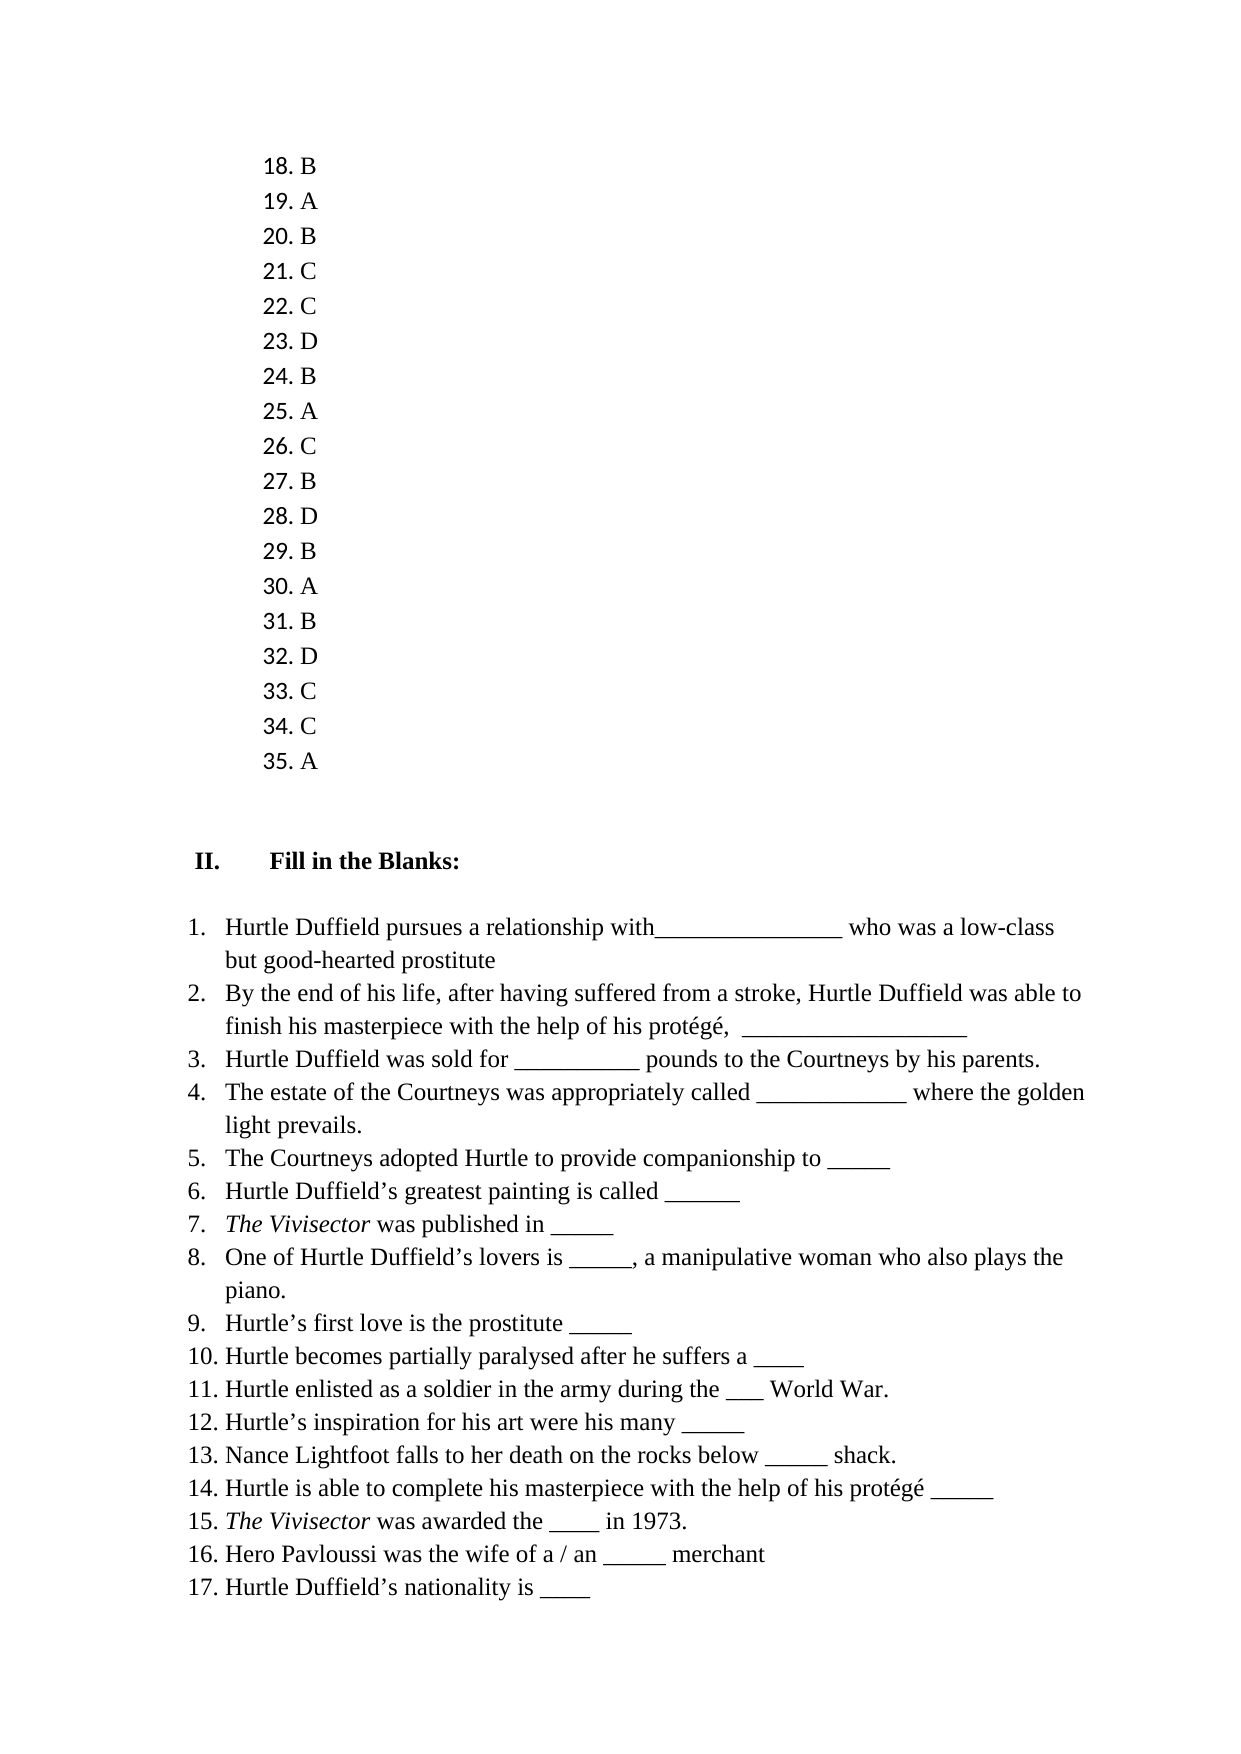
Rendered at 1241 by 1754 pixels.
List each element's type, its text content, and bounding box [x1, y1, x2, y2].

list Fill in the Blanks: [194, 846, 1090, 875]
list A [262, 395, 1090, 426]
list The Courtneys adopted Hurtle to provide companionship to _____ [187, 1143, 1090, 1172]
list C [262, 290, 1090, 321]
list Hurtle’s first love is the prostitute _____ [187, 1308, 1090, 1337]
list The estate of the Courtneys was appropriately called ____________ where the golden light prevails. [187, 1077, 1090, 1139]
list B [262, 535, 1090, 566]
list C [262, 710, 1090, 741]
list Hurtle Duffield’s greatest painting is called ______ [187, 1176, 1090, 1205]
list Hurtle Duffield’s nationality is ____ [187, 1572, 1090, 1601]
list Hurtle is able to complete his masterpiece with the help of his protégé _____ [187, 1473, 1090, 1502]
list D [262, 640, 1090, 671]
list B [262, 150, 1090, 181]
list B [262, 220, 1090, 251]
list The Vivisector was published in _____ [187, 1209, 1090, 1238]
list Hurtle enlisted as a soldier in the army during the ___ World War. [187, 1374, 1090, 1403]
list A [262, 185, 1090, 216]
list One of Hurtle Duffield’s lovers is _____, a manipulative woman who also plays the piano. [187, 1242, 1090, 1304]
list The Vivisector was awarded the ____ in 1973. [187, 1506, 1090, 1535]
list D [262, 325, 1090, 356]
list C [262, 255, 1090, 286]
list Hurtle Duffield pursues a relationship with_______________ who was a low-class but good-hearted prostitute [187, 912, 1090, 974]
list Hurtle becomes partially paralysed after he suffers a ____ [187, 1341, 1090, 1370]
list Hurtle Duffield was sold for __________ pounds to the Courtneys by his parents. [187, 1044, 1090, 1073]
list By the end of his life, after having suffered from a stroke, Hurtle Duffield was able to finish his masterpiece with the help of his protégé, __________________ [187, 978, 1090, 1040]
list B [262, 605, 1090, 636]
list C [262, 430, 1090, 461]
list Nance Lightfoot falls to her death on the rocks below _____ shack. [187, 1440, 1090, 1469]
list C [262, 675, 1090, 706]
list Hurtle’s inspiration for his art were his many _____ [187, 1407, 1090, 1436]
list Hero Pavloussi was the wife of a / an _____ merchant [187, 1539, 1090, 1568]
list B [262, 465, 1090, 496]
list A [262, 570, 1090, 601]
list B [262, 360, 1090, 391]
list A [262, 745, 1090, 776]
list D [262, 500, 1090, 531]
